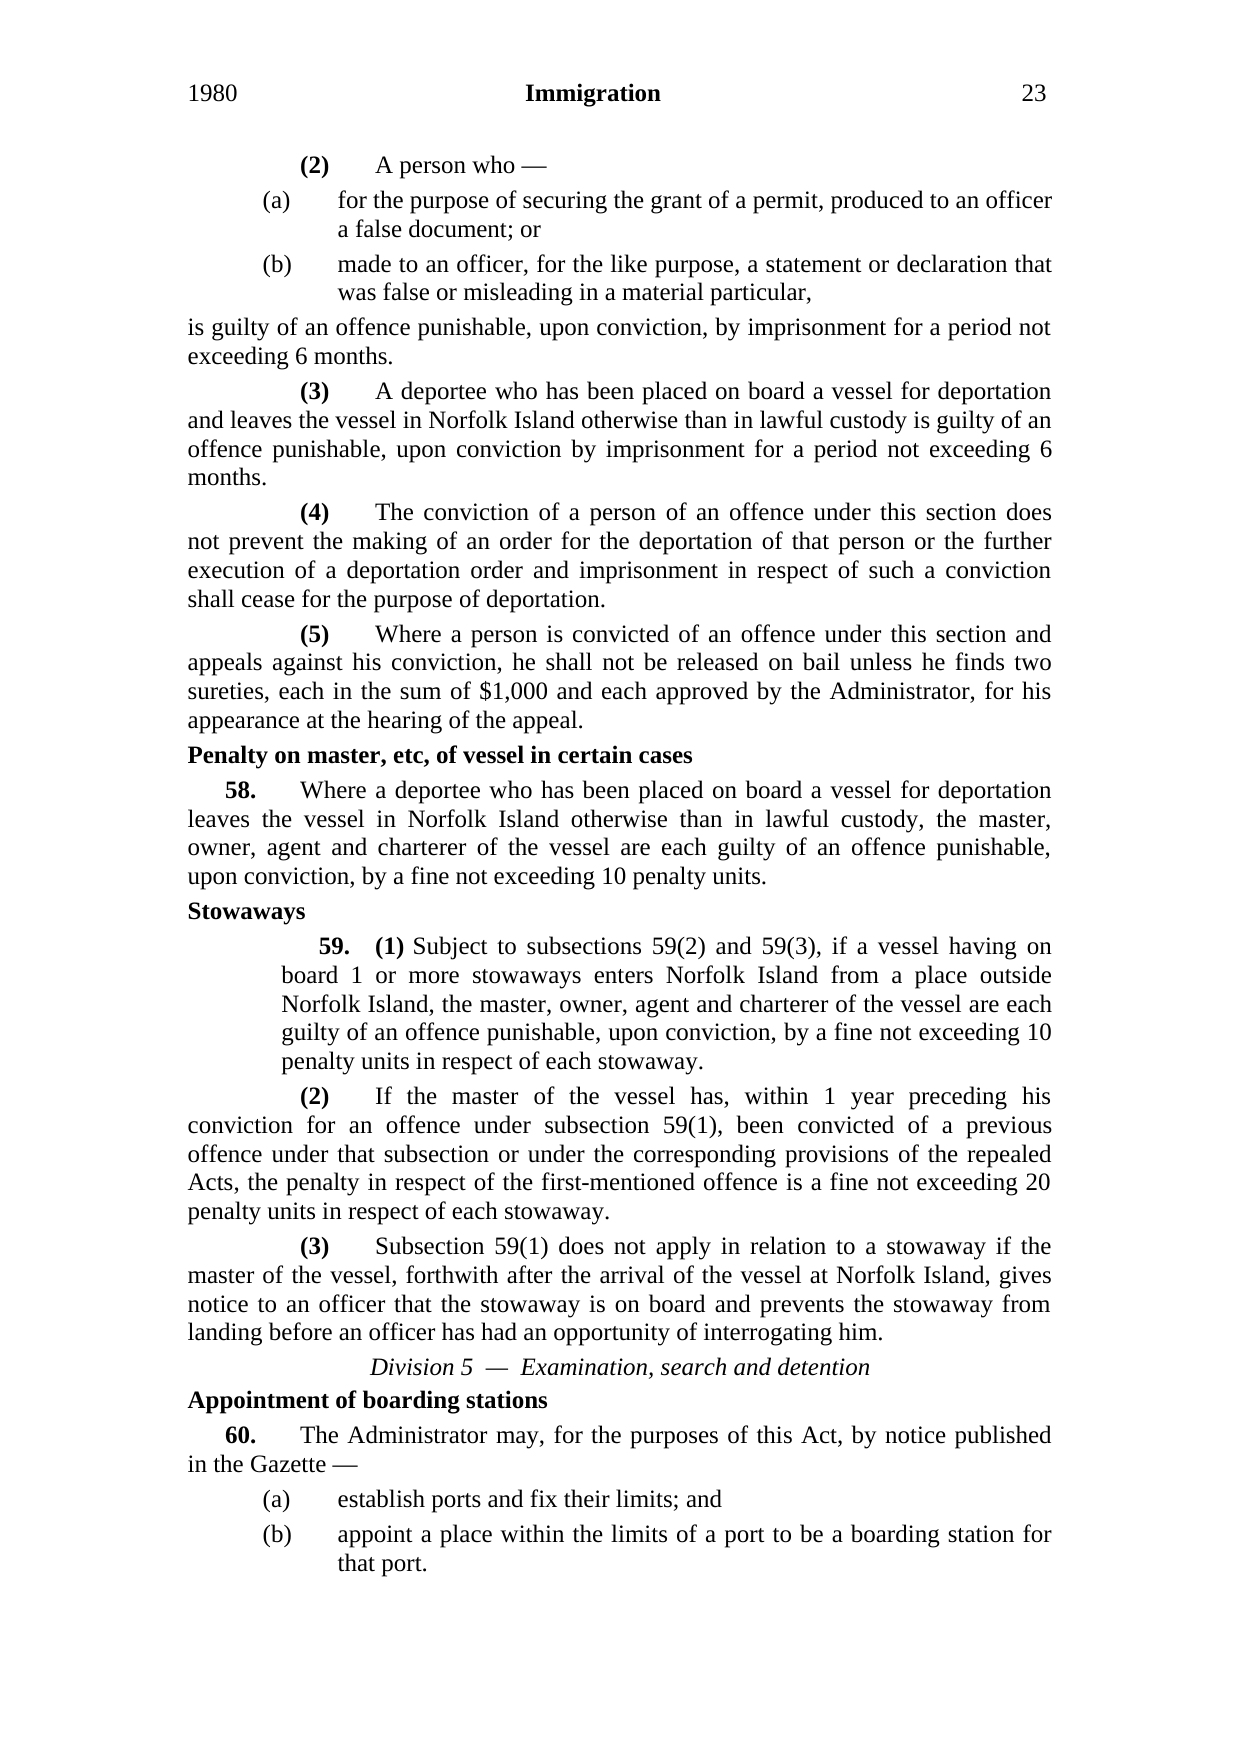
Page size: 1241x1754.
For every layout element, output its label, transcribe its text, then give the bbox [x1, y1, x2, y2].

subtitle Division 5 — Examination, search and detention [187, 1352, 1053, 1381]
text (b) appoint a place within the limits of a port to be a boarding station for that port. [262, 1519, 1053, 1577]
text (3) A deportee who has been placed on board a vessel for deportation and leaves the vessel in otherwise than in lawful custody is guilty of an offence punishable, upon conviction by imprisonment for a period not exceeding 6 months. [187, 376, 1053, 491]
text (a) for the purpose of securing the grant of a permit, produced to an officer a false document; or [262, 185, 1053, 242]
text (2) A person who — [187, 150, 1053, 179]
text (b) made to an officer, for the like purpose, a statement or declaration that was false or misleading in a material particular, [262, 249, 1053, 306]
text (2) If the master of the vessel has, within 1 year preceding his conviction for an offence under subsection 59(1), been convicted of a previous offence under that subsection or under the corresponding provisions of the repealed Acts, the penalty in respect of the first-mentioned offence is a fine not exceeding 20 penalty units in respect of each stowaway. [187, 1081, 1053, 1225]
text (3) Subsection 59(1) does not apply in relation to a stowaway if the master of the vessel, forthwith after the arrival of the vessel at Norfolk Island, gives notice to an officer that the stowaway is on board and prevents the stowaway from landing before an officer has had an opportunity of interrogating him. [187, 1231, 1053, 1346]
subtitle Stowaways [187, 896, 1053, 925]
text 59. (1) Subject to subsections 59(2) and 59(3), if a vessel having on board 1 or more stowaways enters Norfolk Island from a place outside Norfolk Island, the master, owner, agent and charterer of the vessel are each guilty of an offence punishable, upon conviction, by a fine not exceeding 10 penalty units in respect of each stowaway. [281, 931, 1053, 1075]
text (4) The conviction of a person of an offence under this section does not prevent the making of an order for the deportation of that person or the further execution of a deportation order and imprisonment in respect of such a conviction shall cease for the purpose of deportation. [187, 497, 1053, 612]
subtitle Appointment of boarding stations [187, 1385, 1053, 1414]
text (a) establish ports and fix their limits; and [262, 1484, 1053, 1513]
text 60. The Administrator may, for the purposes of this Act, by notice published in the Gazette — [187, 1420, 1053, 1478]
subtitle Penalty on master, etc, of vessel in certain cases [187, 740, 1053, 769]
text is guilty of an offence punishable, upon conviction, by imprisonment for a period not exceeding 6 months. [187, 312, 1053, 370]
text 58. Where a deportee who has been placed on board a vessel for deportation leaves the vessel in Norfolk Island otherwise than in lawful custody, the master, owner, agent and charterer of the vessel are each guilty of an offence punishable, upon conviction, by a fine not exceeding 10 penalty units. [187, 775, 1053, 890]
text (5) Where a person is convicted of an offence under this section and appeals against his conviction, he shall not be released on bail unless he finds two sureties, each in the sum of $1,000 and each approved by the Administrator, for his appearance at the hearing of the appeal. [187, 619, 1053, 734]
